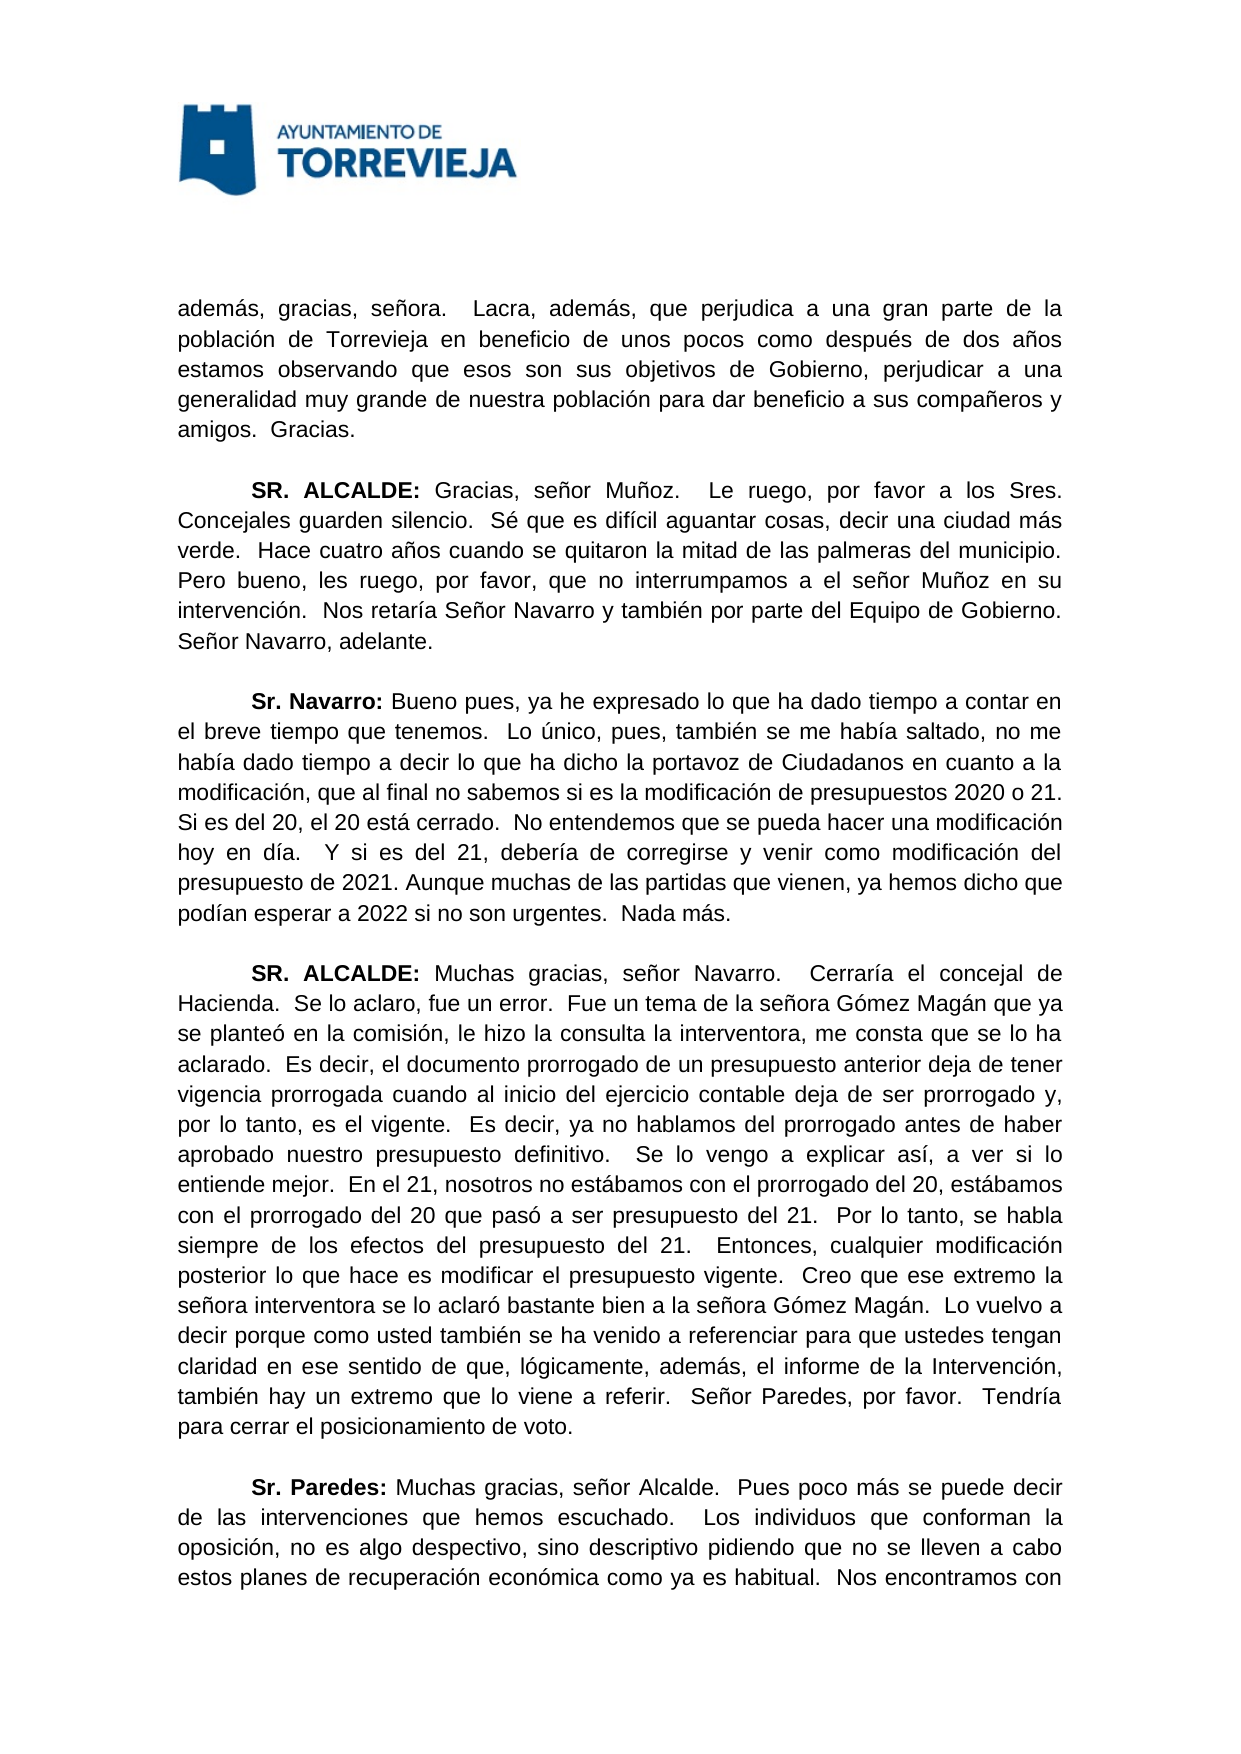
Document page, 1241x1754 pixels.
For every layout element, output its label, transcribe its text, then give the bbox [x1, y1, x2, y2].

text Sr. Navarro: Bueno pues, ya he expresado lo que ha dado tiempo a contar en el breve tiempo que tenemos. Lo único, pues, también se me había saltado, no me había dado tiempo a decir lo que ha dicho la portavoz de Ciudadanos en cuanto a la modificación, que al final no sabemos si es la modificación de presupuestos 2020 o 21. Si es del 20, el 20 está cerrado. No entendemos que se pueda hacer una modificación hoy en día. Y si es del 21, debería de corregirse y venir como modificación del presupuesto de 2021. Aunque muchas de las partidas que vienen, ya hemos dicho que podían esperar a 2022 si no son urgentes. Nada más. [177, 688, 1063, 926]
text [177, 1473, 1063, 1590]
picture [177, 102, 521, 218]
text SR. ALCALDE: Gracias, señor Muñoz. Le ruego, por favor a los Sres. Concejales guarden silencio. Sé que es difícil aguantar cosas, decir una ciudad más verde. Hace cuatro años cuando se quitaron la mitad de las palmeras del municipio. Pero bueno, les ruego, por favor, que no interrumpamos a el señor Muñoz en su intervención. Nos retaría Señor Navarro y también por parte del Equipo de Gobierno. Señor Navarro, adelante. [177, 477, 1063, 654]
text SR. ALCALDE: Muchas gracias, señor Navarro. Cerraría el concejal de Hacienda. Se lo aclaro, fue un error. Fue un tema de la señora Gómez Magán que ya se planteó en la comisión, le hizo la consulta la interventora, me consta que se lo ha aclarado. Es decir, el documento prorrogado de un presupuesto anterior deja de tener vigencia prorrogada cuando al inicio del ejercicio contable deja de ser prorrogado y, por lo tanto, es el vigente. Es decir, ya no hablamos del prorrogado antes de haber aprobado nuestro presupuesto definitivo. Se lo vengo a explicar así, a ver si lo entiende mejor. En el 21, nosotros no estábamos con el prorrogado del 20, estábamos con el prorrogado del 20 que pasó a ser presupuesto del 21. Por lo tanto, se habla siempre de los efectos del presupuesto del 21. Entonces, cualquier modificación posterior lo que hace es modificar el presupuesto vigente. Creo que ese extremo la señora interventora se lo aclaró bastante bien a la señora Gómez Magán. Lo vuelvo a decir porque como usted también se ha venido a referenciar para que ustedes tengan claridad en ese sentido de que, lógicamente, además, el informe de la Intervención, también hay un extremo que lo viene a referir. Señor Paredes, por favor. Tendría para cerrar el posicionamiento de voto. [177, 960, 1063, 1439]
